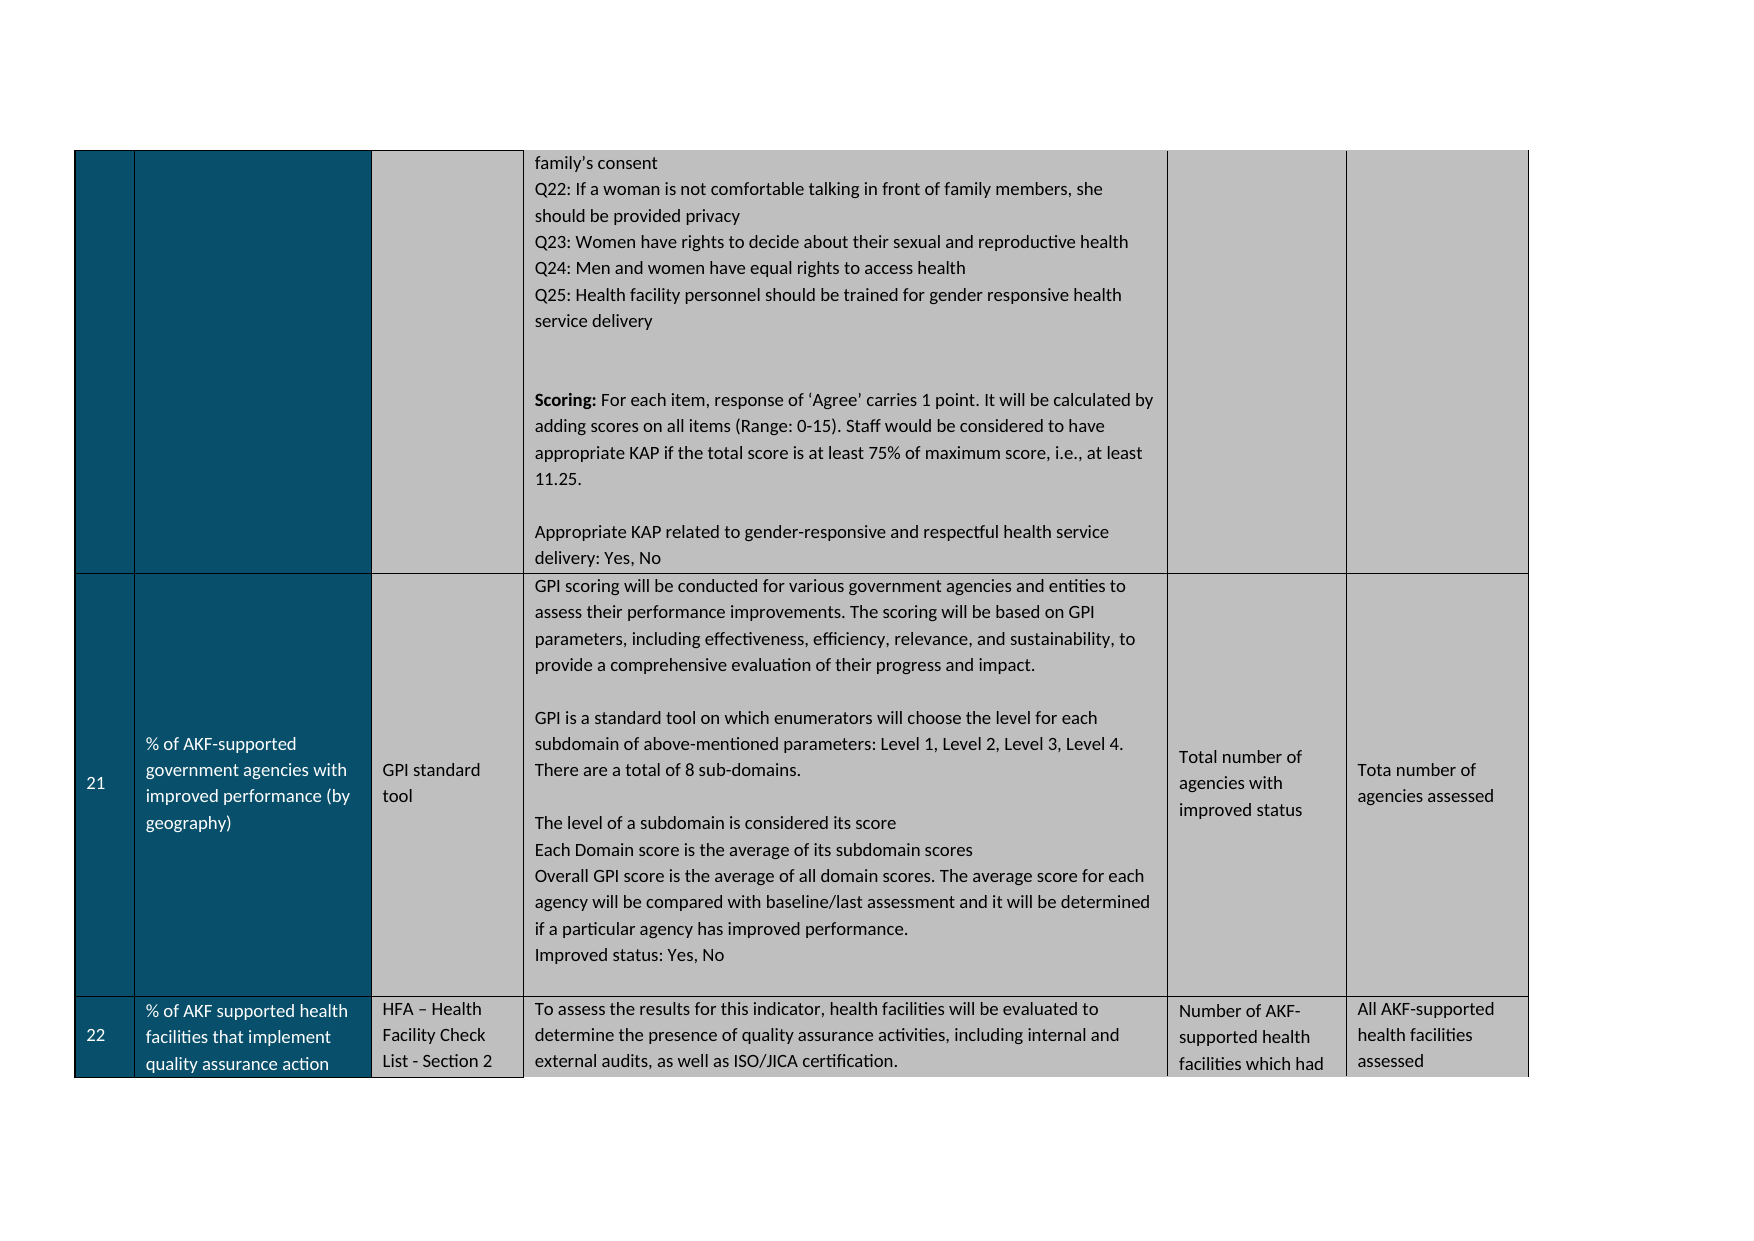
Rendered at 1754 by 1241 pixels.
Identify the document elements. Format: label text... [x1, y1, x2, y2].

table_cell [524, 150, 1168, 573]
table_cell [1346, 150, 1528, 573]
table_cell 21 [76, 574, 134, 996]
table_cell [1168, 997, 1346, 1077]
table_cell 20 [76, 151, 134, 573]
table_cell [135, 997, 371, 1077]
table_cell GPI scoring will be conducted for various government agencies and entities to assess their performance improvements. The scoring will be based on GPI parameters, including effectiveness, efficiency, relevance, and sustainability, to provide a comprehensive evaluation of their progress and impact. GPI is a standard tool on which enumerators will choose the level for each subdomain of above-mentioned parameters: Level 1, Level 2, Level 3, Level 4. There are a total of 8 sub-domains. The level of a subdomain is considered its score Each Domain score is the average of its subdomain scores Overall GPI score is the average of all domain scores. The average score for each agency will be compared with baseline/last assessment and it will be determined if a particular agency has improved performance. Improved status: Yes, No [524, 574, 1167, 996]
table_cell Total number of agencies with improved status [1168, 574, 1346, 996]
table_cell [372, 151, 523, 573]
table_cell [372, 997, 523, 1077]
table_cell 22 [76, 997, 134, 1077]
table_cell % of AKF-supported government agencies with improved performance (by geography) [135, 574, 371, 996]
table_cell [1346, 997, 1528, 1077]
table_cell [1168, 150, 1346, 573]
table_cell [524, 997, 1168, 1077]
table_cell GPI standard tool [372, 574, 523, 996]
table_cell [135, 151, 371, 573]
table_cell Tota number of agencies assessed [1347, 574, 1528, 996]
